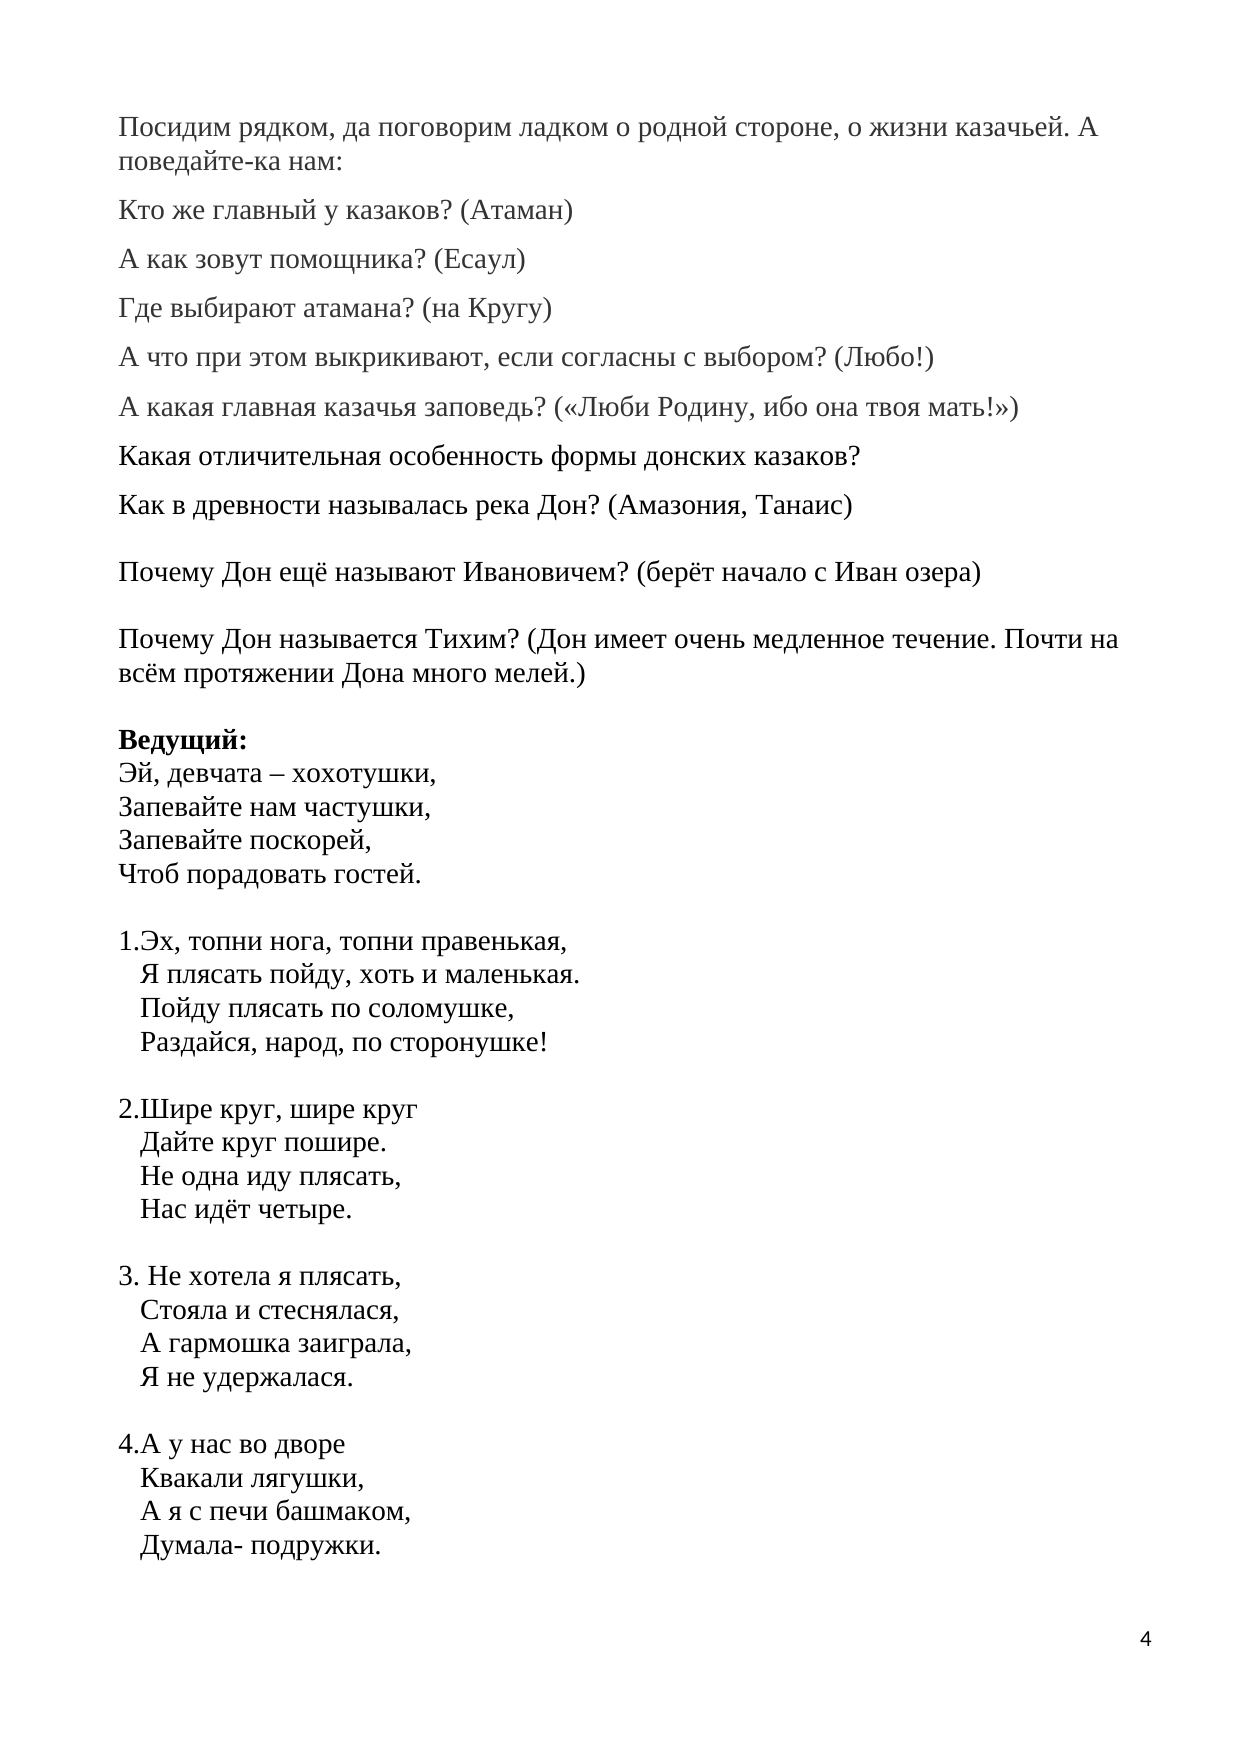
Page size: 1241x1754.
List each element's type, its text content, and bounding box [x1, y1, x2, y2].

text Ведущий: [118, 722, 1152, 755]
text Думала- подружки. [118, 1527, 1152, 1560]
text 1.Эх, топни нога, топни правенькая, [118, 923, 1152, 957]
text Пойду плясать по соломушке, [118, 990, 1152, 1024]
text Кто же главный у казаков? (Атаман) [118, 192, 1152, 226]
text А какая главная казачья заповедь? («Люби Родину, ибо она твоя мать!») [118, 389, 1152, 422]
text 2.Шире круг, шире круг [118, 1091, 1152, 1124]
text Нас идёт четыре. [118, 1191, 1152, 1225]
text Почему Дон называется Тихим? (Дон имеет очень медленное течение. Почти на всём протяжении Дона много мелей.) [118, 621, 1152, 688]
text А гармошка заиграла, [118, 1326, 1152, 1359]
text Почему Дон ещё называют Ивановичем? (берёт начало с Иван озера) [118, 554, 1152, 588]
text Я не удержалася. [118, 1359, 1152, 1393]
text Какая отличительная особенность формы донских казаков? [118, 438, 1152, 471]
text Посидим рядком, да поговорим ладком о родной стороне, о жизни казачьей. А поведайте-ка нам: [118, 109, 1152, 176]
text А я с печи башмаком, [118, 1493, 1152, 1527]
text Раздайся, народ, по сторонушке! [118, 1024, 1152, 1057]
text Как в древности называлась река Дон? (Амазония, Танаис) [118, 487, 1152, 521]
text Запевайте нам частушки, [118, 789, 1152, 822]
text А как зовут помощника? (Есаул) [118, 241, 1152, 275]
text Квакали лягушки, [118, 1460, 1152, 1493]
text Чтоб порадовать гостей. [118, 856, 1152, 889]
text Где выбирают атамана? (на Кругу) [118, 290, 1152, 324]
text Запевайте поскорей, [118, 822, 1152, 856]
text А что при этом выкрикивают, если согласны с выбором? (Любо!) [118, 339, 1152, 373]
text Не одна иду плясать, [118, 1158, 1152, 1191]
text 4.А у нас во дворе [118, 1426, 1152, 1460]
text Дайте круг пошире. [118, 1124, 1152, 1158]
text Эй, девчата – хохотушки, [118, 755, 1152, 789]
text Я плясать пойду, хоть и маленькая. [118, 957, 1152, 990]
text Стояла и стеснялася, [118, 1292, 1152, 1326]
text 3. Не хотела я плясать, [118, 1258, 1152, 1292]
